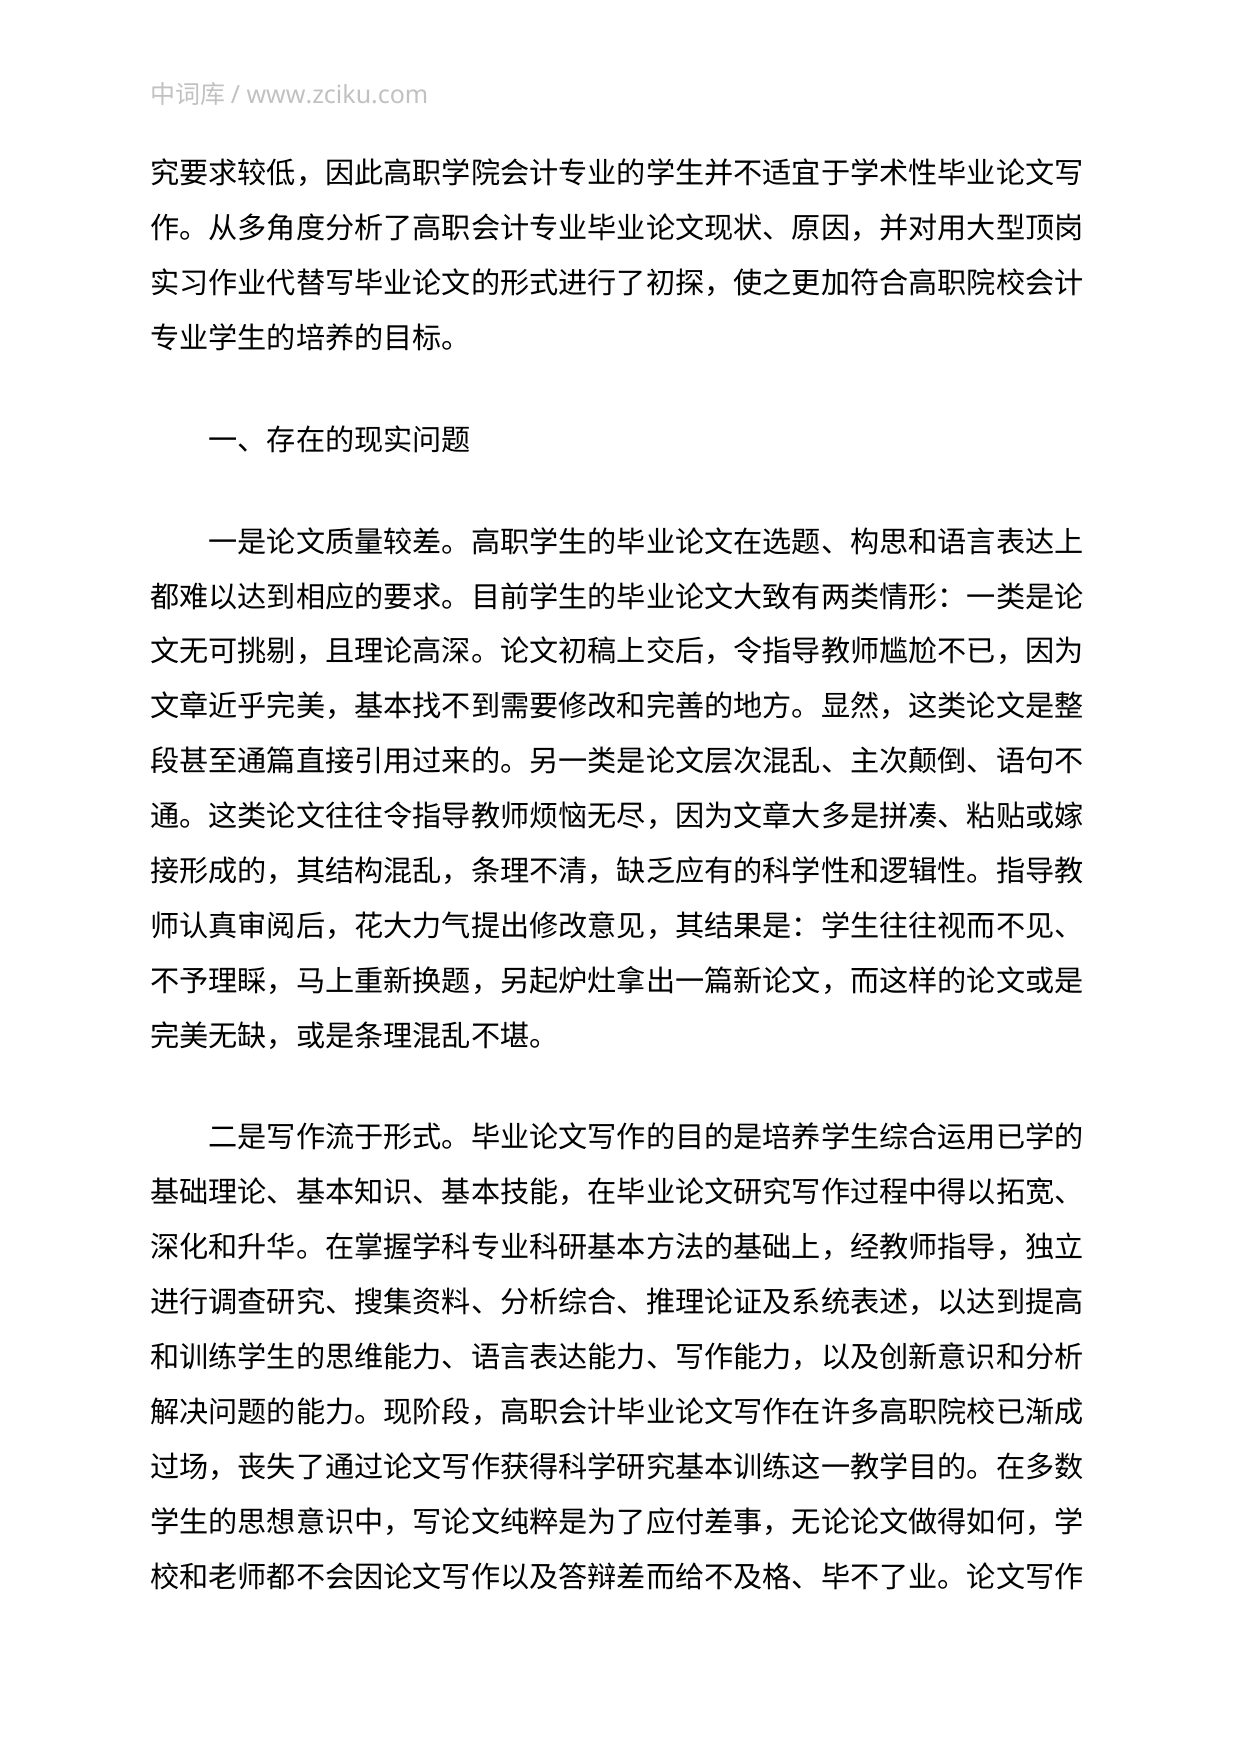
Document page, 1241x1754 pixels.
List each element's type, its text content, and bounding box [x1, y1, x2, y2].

text 一是论文质量较差。高职学生的毕业论文在选题、构思和语言表达上都难以达到相应的要求。目前学生的毕业论文大致有两类情形：一类是论文无可挑剔，且理论高深。论文初稿上交后，令指导教师尴尬不已，因为文章近乎完美，基本找不到需要修改和完善的地方。显然，这类论文是整段甚至通篇直接引用过来的。另一类是论文层次混乱、主次颠倒、语句不通。这类论文往往令指导教师烦恼无尽，因为文章大多是拼凑、粘贴或嫁接形成的，其结构混乱，条理不清，缺乏应有的科学性和逻辑性。指导教师认真审阅后，花大力气提出修改意见，其结果是：学生往往视而不见、不予理睬，马上重新换题，另起炉灶拿出一篇新论文，而这样的论文或是完美无缺，或是条理混乱不堪。 [150, 518, 1090, 1054]
text 一、存在的现实问题 [150, 416, 1090, 459]
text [150, 150, 1090, 357]
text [150, 1114, 1090, 1596]
